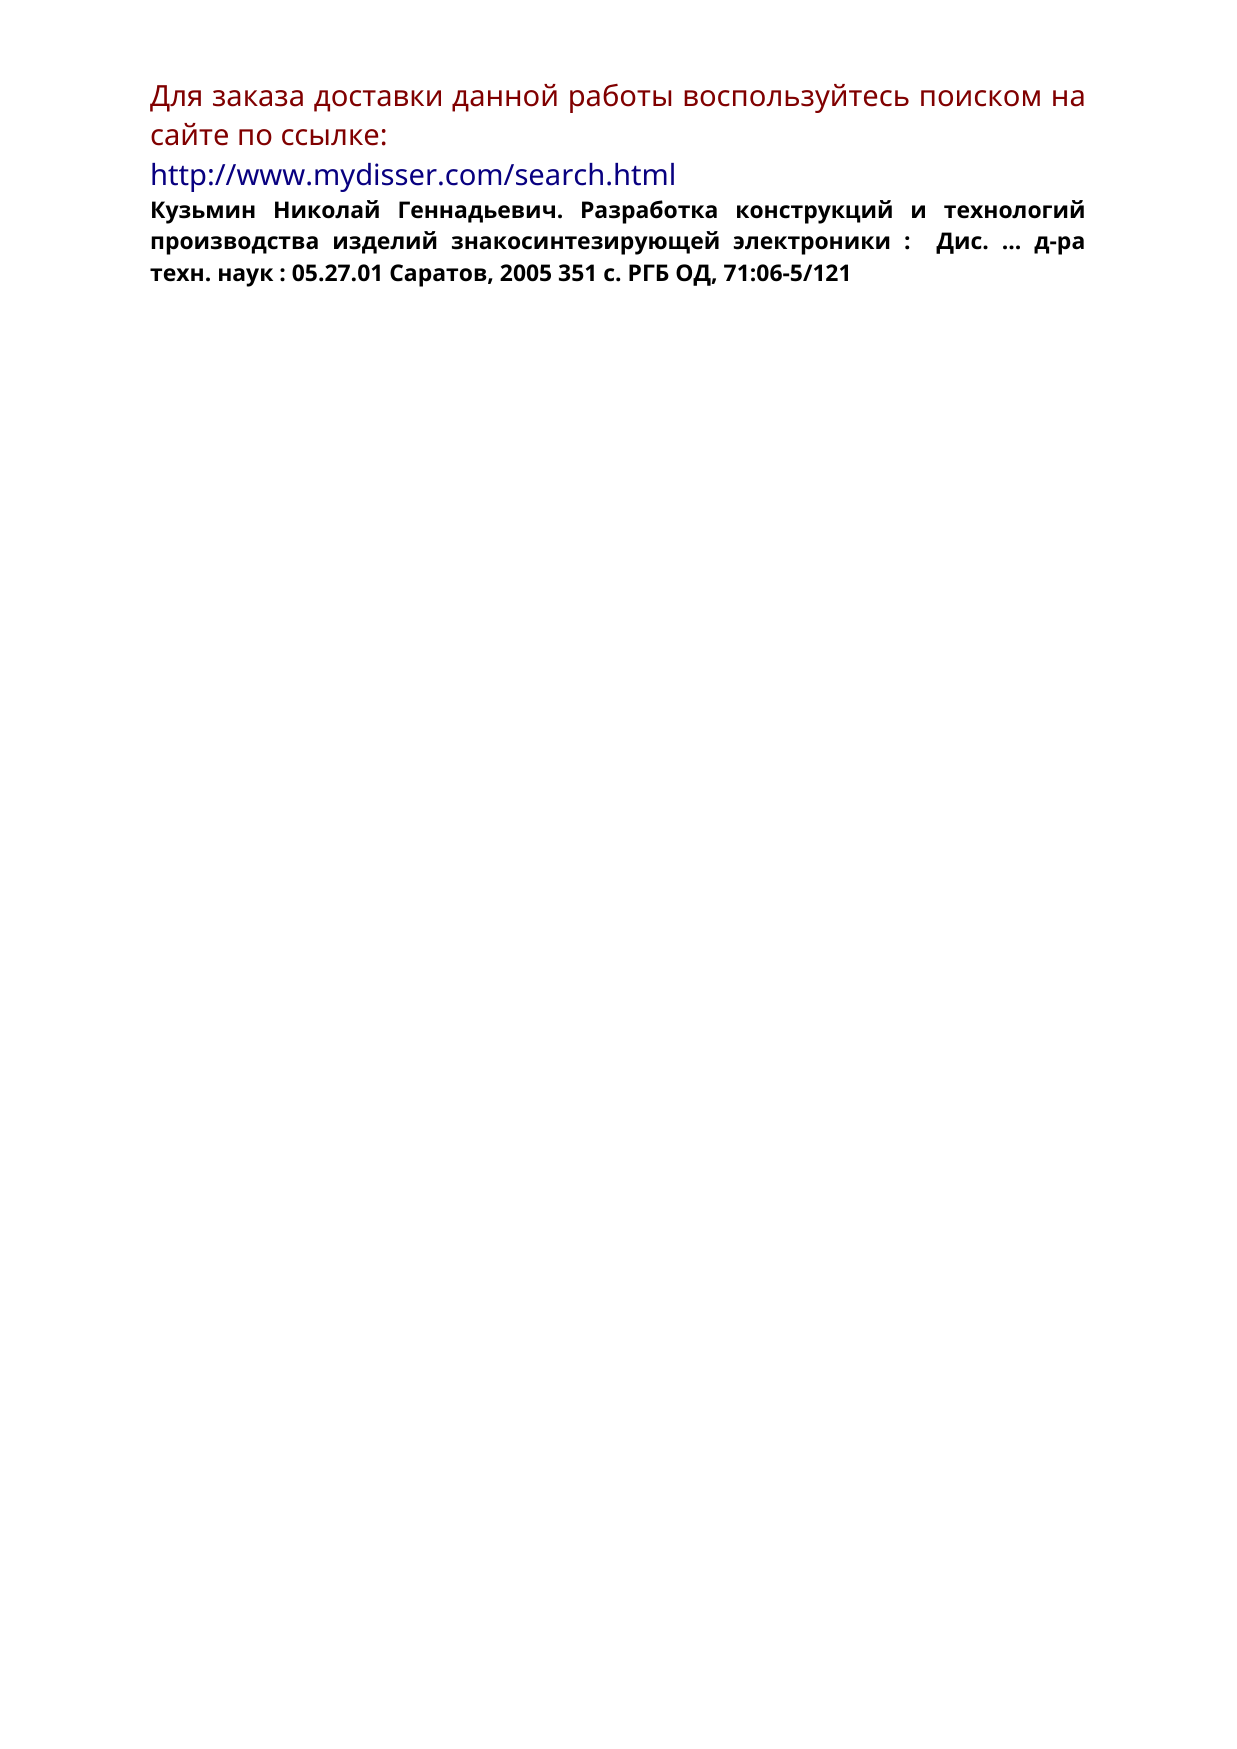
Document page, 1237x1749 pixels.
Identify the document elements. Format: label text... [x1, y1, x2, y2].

text Кузьмин Николай Геннадьевич. Разработка конструкций и технологий производства изделий знакосинтезирующей электроники : Дис. ... д-ра техн. наук : 05.27.01 Саратов, 2005 351 с. РГБ ОД, 71:06-5/121 [150, 194, 1086, 288]
